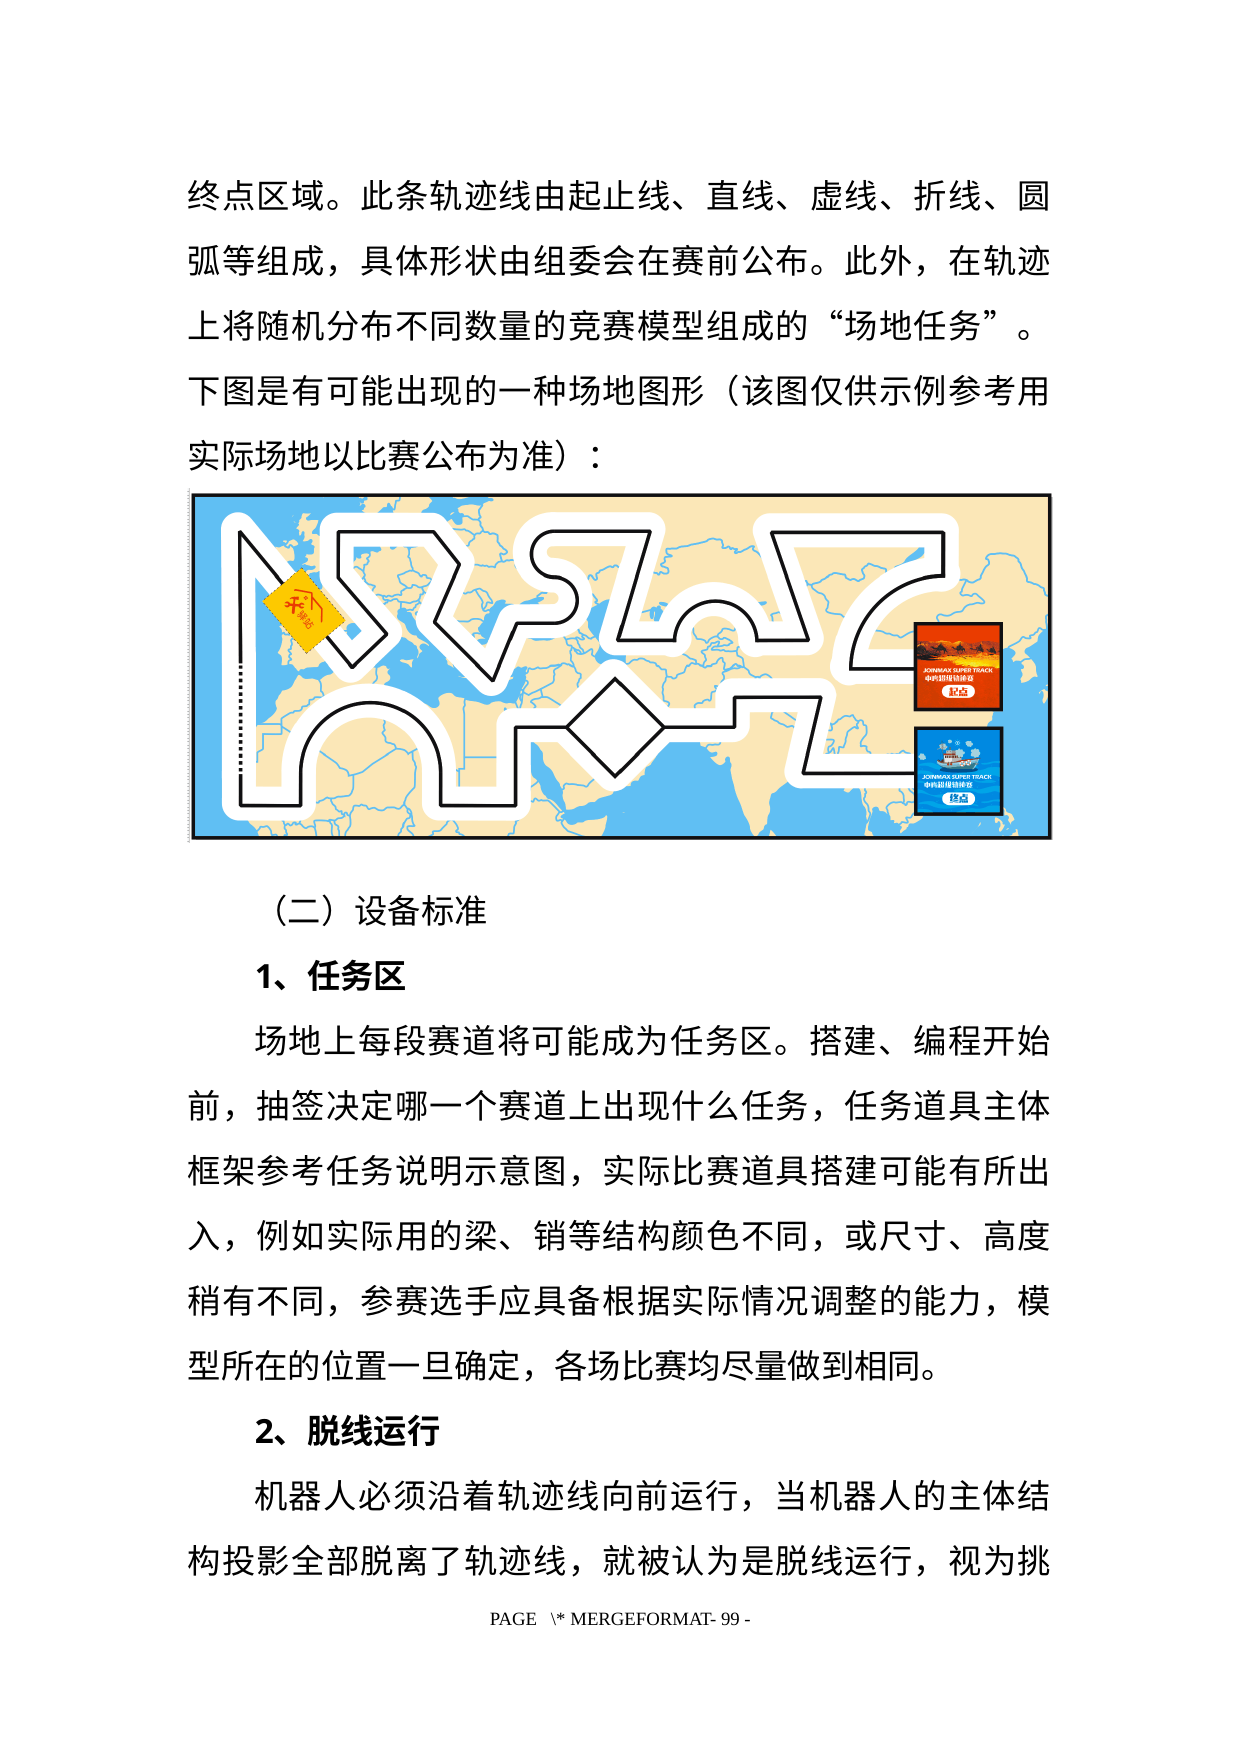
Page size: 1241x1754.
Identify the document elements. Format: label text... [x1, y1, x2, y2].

text （二）设备标准 [187, 877, 1053, 942]
text 1、任务区 [187, 942, 1053, 1007]
text 2、脱线运行 [187, 1397, 1053, 1462]
picture [187, 488, 1053, 843]
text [187, 162, 1053, 487]
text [187, 1462, 1053, 1592]
text 场地上每段赛道将可能成为任务区。搭建、编程开始前，抽签决定哪一个赛道上出现什么任务，任务道具主体框架参考任务说明示意图，实际比赛道具搭建可能有所出入，例如实际用的梁、销等结构颜色不同，或尺寸、高度稍有不同，参赛选手应具备根据实际情况调整的能力，模型所在的位置一旦确定，各场比赛均尽量做到相同。 [187, 1007, 1053, 1397]
